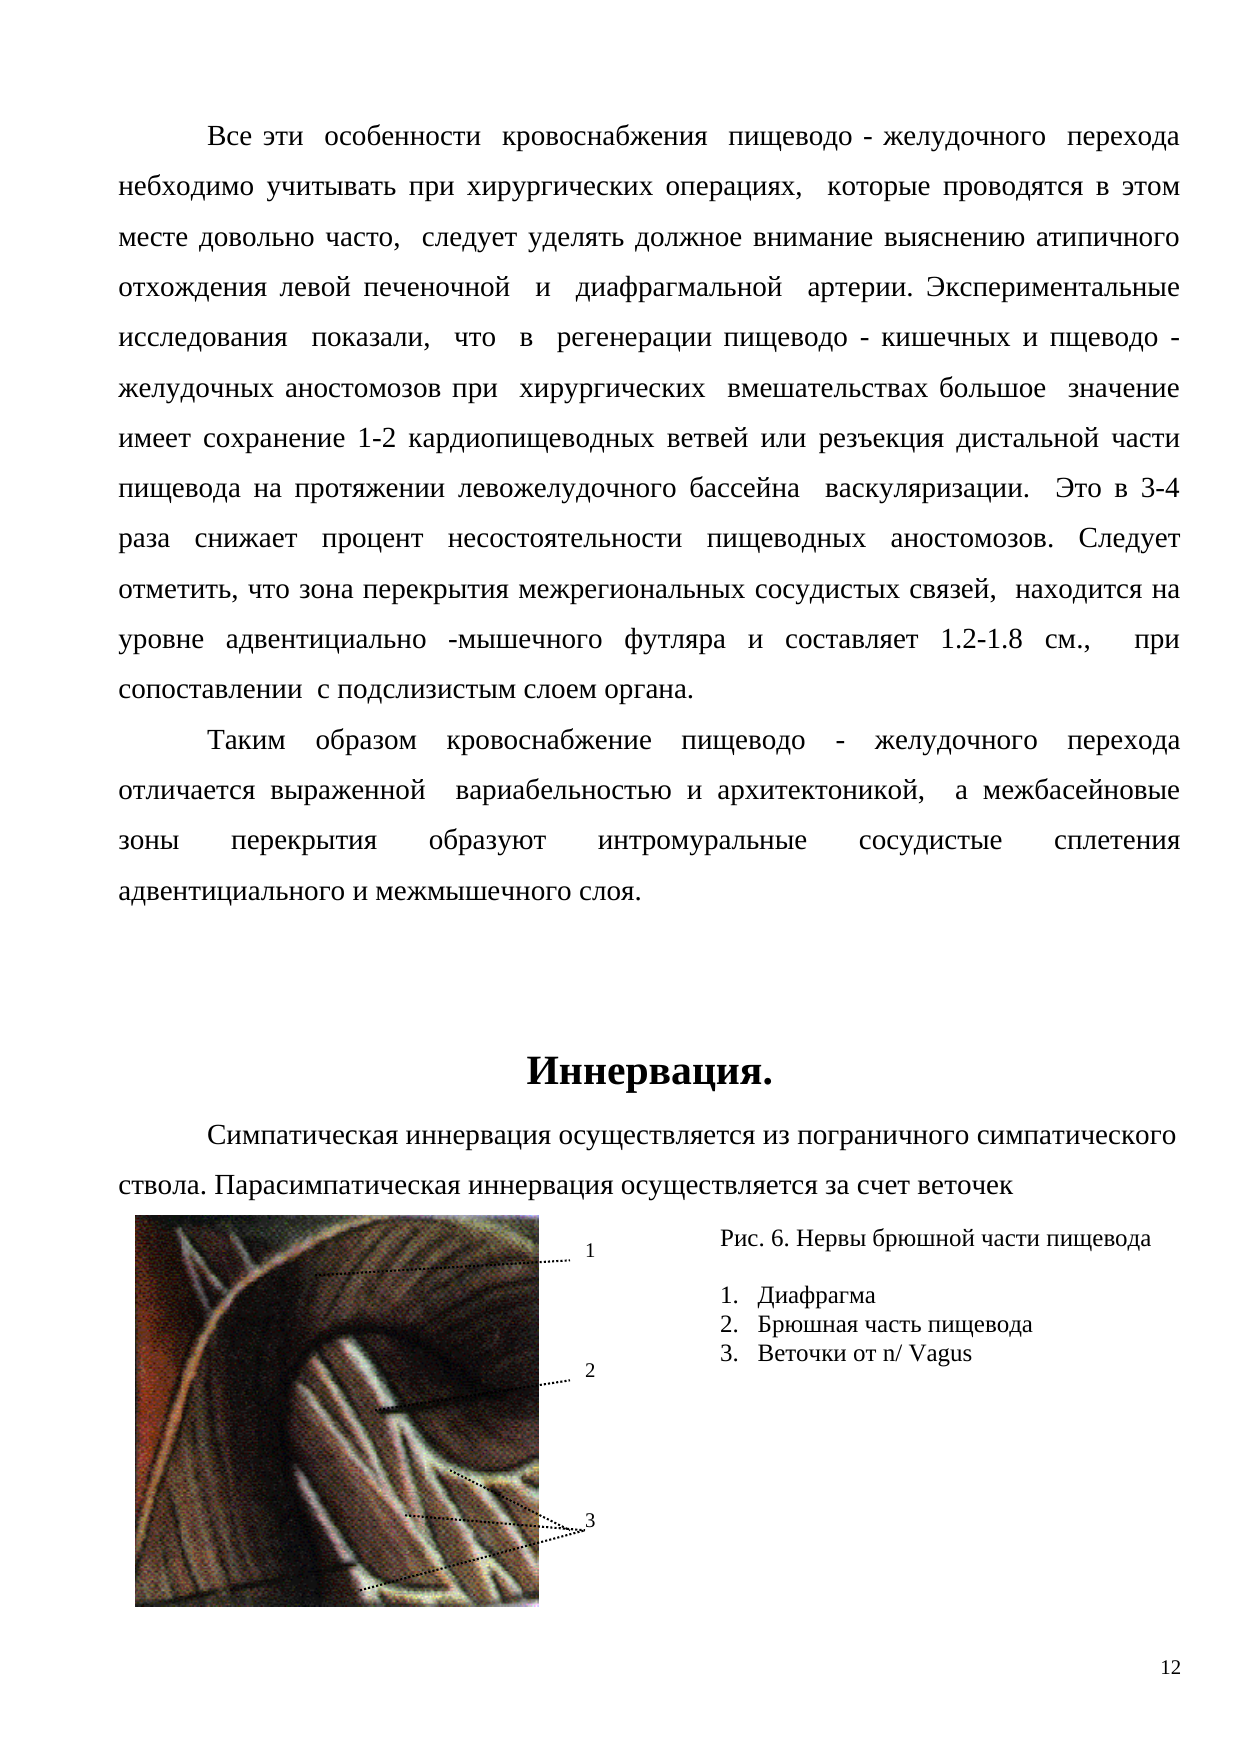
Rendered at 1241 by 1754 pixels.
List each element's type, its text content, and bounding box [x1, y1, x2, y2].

text Симпатическая иннервация осуществляется из пограничного симпатического [118, 1117, 1181, 1151]
text Таким образом кровоснабжение пищеводо - желудочного перехода отличается выраженной вариабельностью и архитектоникой, а межбасейновые зоны перекрытия образуют интромуральные сосудистые сплетения адвентициального и межмышечного слоя. [118, 722, 1181, 906]
subtitle Иннервация. [118, 1045, 1181, 1093]
text Все эти особенности кровоснабжения пищеводо - желудочного перехода небходимо учитывать при хирургических операциях, которые проводятся в этом месте довольно часто, следует уделять должное внимание выяснению атипичного отхождения левой печеночной и диафрагмальной артерии. Экспериментальные исследования показали, что в регенерации пищеводо - кишечных и пщеводо - желудочных аностомозов при хирургических вмешательствах большое значение имеет сохранение 1-2 кардиопищеводных ветвей или резъекция дистальной части пищевода на протяжении левожелудочного бассейна васкуляризации. Это в 3-4 раза снижает процент несостоятельности пищеводных аностомозов. Следует отметить, что зона перекрытия межрегиональных сосудистых связей, находится на уровне адвентициально -мышечного футляра и составляет 1.2-1.8 см., при сопоставлении с подслизистым слоем органа. [118, 118, 1181, 705]
picture [135, 1215, 539, 1607]
list ствола. Парасимпатическая иннервация осуществляется за счет веточек [118, 1167, 1181, 1201]
